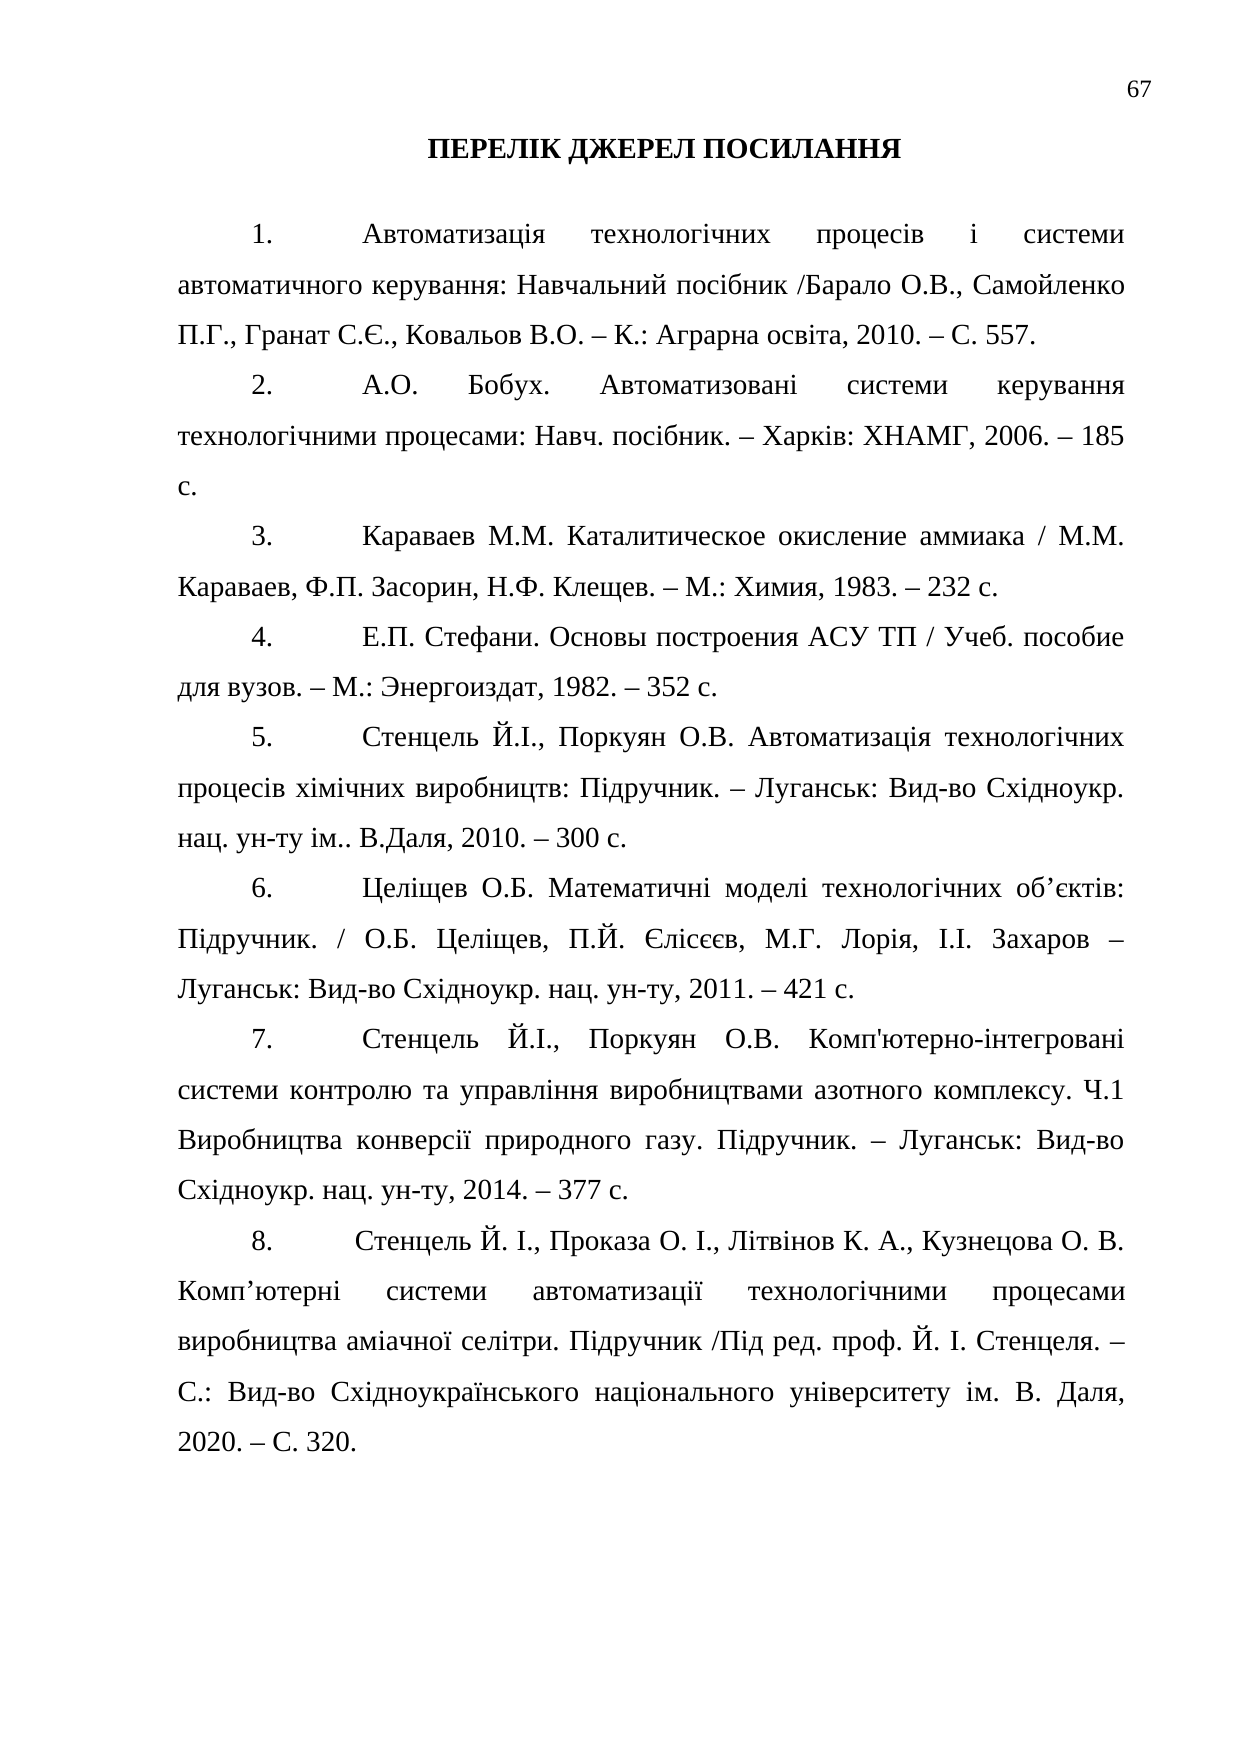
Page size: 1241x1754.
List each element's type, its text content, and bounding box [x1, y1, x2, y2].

list Караваев М.М. Каталитическое окисление аммиака / М.М. Караваев, Ф.П. Засорин, Н.Ф. Клещев. – М.: Химия, 1983. – 232 с. [177, 518, 1125, 602]
list Стенцель Й.І., Поркуян О.В. Автоматизація технологічних процесів хімічних виробництв: Підручник. – Луганськ: Вид-во Східноукр. нац. ун-ту ім.. В.Даля, 2010. – 300 с. [177, 719, 1125, 854]
list Стенцель Й.І., Поркуян О.В. Комп'ютерно-інтегровані системи контролю та управління виробництвами азотного комплексу. Ч.1 Виробництва конверсії природного газу. Підручник. – Луганськ: Вид-во Східноукр. нац. ун-ту, 2014. – 377 с. [177, 1021, 1125, 1206]
list Целіщев О.Б. Математичні моделі технологічних об’єктів: Підручник. / О.Б. Целіщев, П.Й. Єлісєєв, М.Г. Лорія, І.І. Захаров – Луганськ: Вид-во Східноукр. нац. ун-ту, 2011. – 421 с. [177, 871, 1125, 1005]
list Стенцель Й. І., Проказа О. І., Літвінов К. А., Кузнецова О. В. Комп’ютерні системи автоматизації технологічними процесами виробництва аміачної селітри. Підручник /Під ред. проф. Й. І. Стенцеля. – С.: Вид-во Східноукраїнського національного університету ім. В. Даля, 2020. – С. 320. [177, 1223, 1126, 1457]
list А.О. Бобух. Автоматизовані системи керування технологічними процесами: Навч. посібник. – Харків: ХНАМГ, 2006. – 185 с. [177, 367, 1125, 502]
list Е.П. Стефани. Основы построения АСУ ТП / Учеб. пособие для вузов. – М.: Энергоиздат, 1982. – 352 с. [177, 619, 1125, 703]
list Автоматизація технологічних процесів і системи автоматичного керування: Навчальний посібник /Барало О.В., Самойленко П.Г., Гранат С.Є., Ковальов В.О. – К.: Аграрна освіта, 2010. – С. 557. [177, 216, 1125, 351]
subtitle ПЕРЕЛІК ДЖЕРЕЛ ПОСИЛАННЯ [177, 131, 1152, 165]
